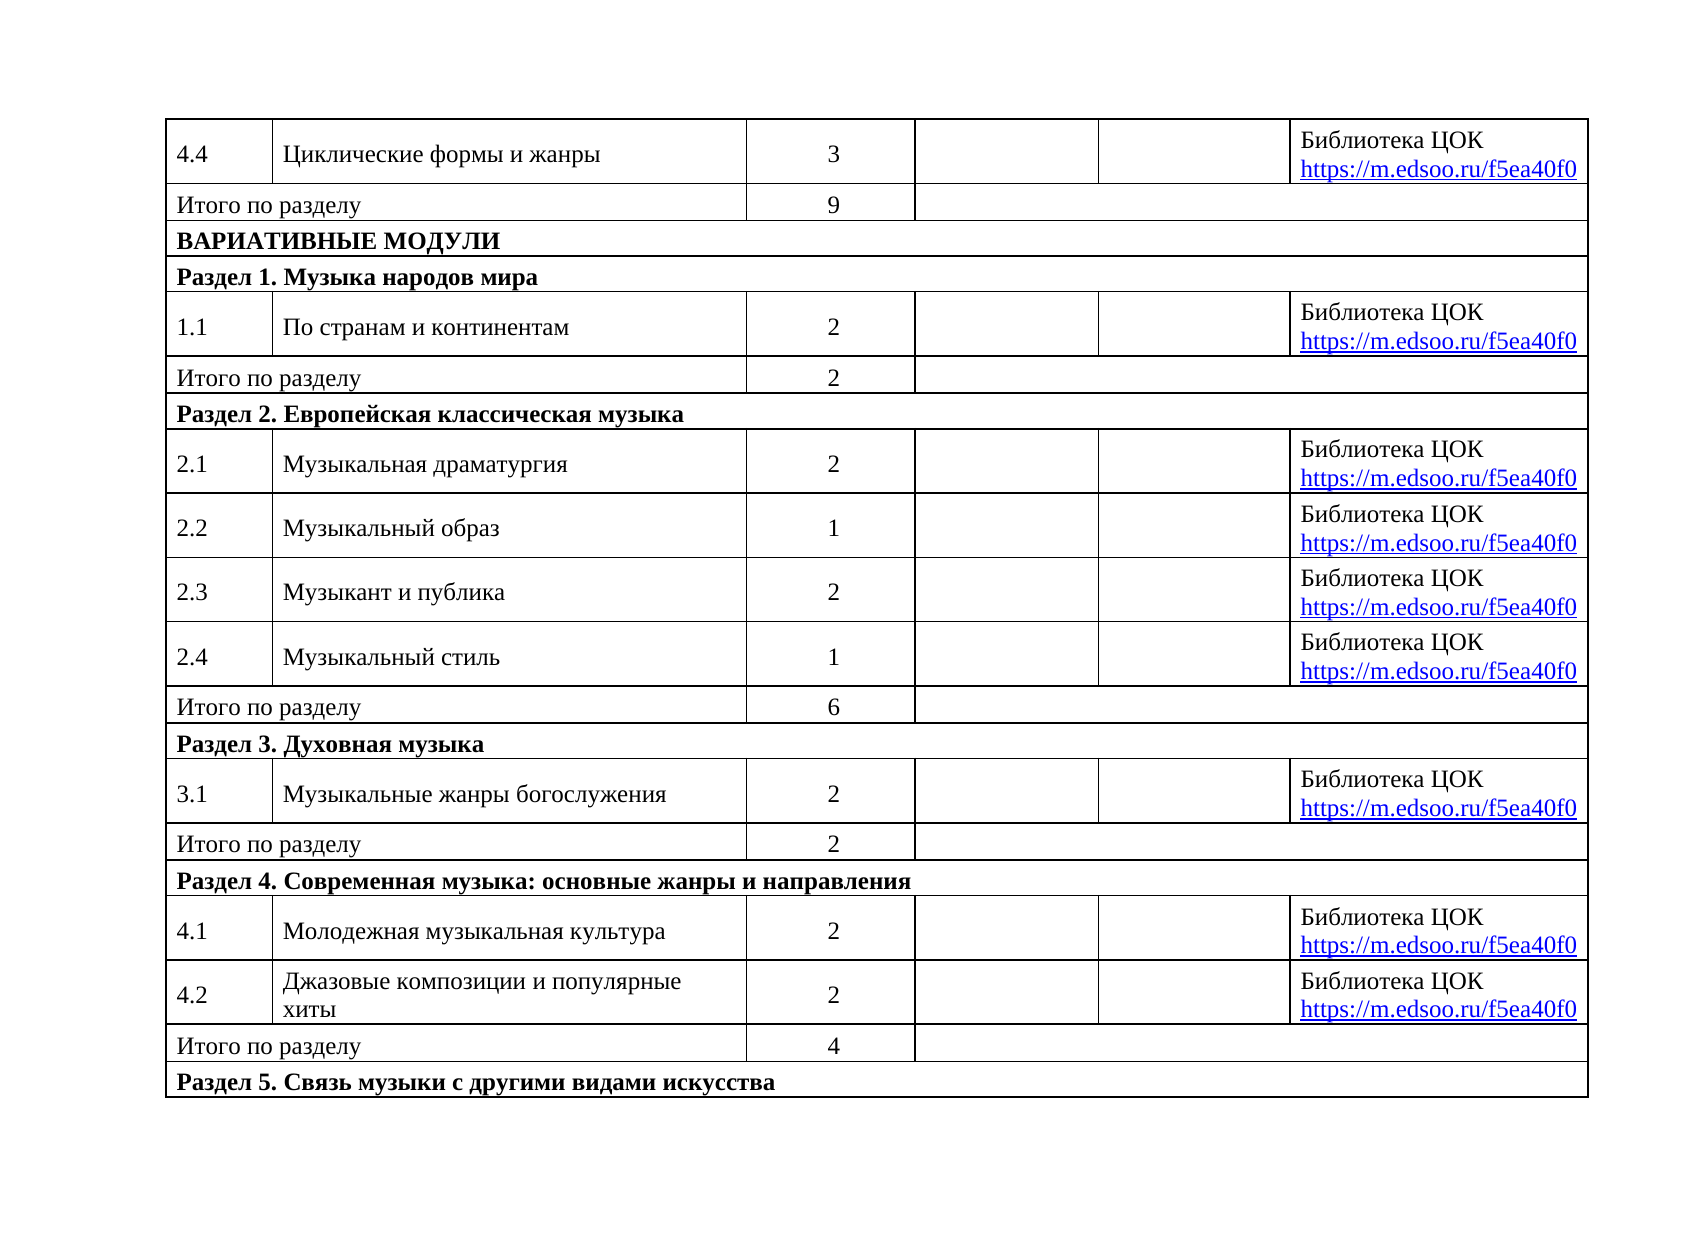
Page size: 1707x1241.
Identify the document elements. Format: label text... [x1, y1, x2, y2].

table_cell Музыкальный образ [273, 494, 746, 556]
table_cell Библиотека ЦОК https://m.edsoo.ru/f5ea40f0 [1291, 430, 1587, 492]
table_cell Музыкант и публика [273, 558, 746, 621]
table_cell 2 [747, 896, 914, 959]
table_cell [1099, 430, 1289, 492]
table_cell [1099, 896, 1289, 959]
table_cell 3.1 [167, 759, 272, 822]
table_cell 1 [747, 622, 914, 685]
table_cell Итого по разделу [167, 357, 746, 392]
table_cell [1291, 292, 1587, 355]
table_cell 9 [747, 184, 914, 220]
table_cell 2 [747, 357, 914, 392]
table_cell Библиотека ЦОК https://m.edsoo.ru/f5ea40f0 [1291, 759, 1587, 822]
table_cell [916, 184, 1587, 220]
table_cell [1099, 120, 1289, 182]
table_cell Циклические формы и жанры [273, 120, 746, 182]
table_cell [916, 824, 1587, 859]
table_cell Музыкальная драматургия [273, 430, 746, 492]
table_cell [916, 961, 1098, 1023]
table_cell [1099, 961, 1289, 1023]
table_cell Библиотека ЦОК https://m.edsoo.ru/f5ea40f0 [1291, 558, 1587, 621]
table_cell [1099, 622, 1289, 685]
table_cell Библиотека ЦОК https://m.edsoo.ru/f5ea40f0 [1291, 622, 1587, 685]
table_cell [916, 896, 1098, 959]
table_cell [1291, 120, 1587, 182]
table_cell Молодежная музыкальная культура [273, 896, 746, 959]
table_cell [1099, 759, 1289, 822]
table_cell Раздел 4. Современная музыка: основные жанры и направления [167, 861, 1587, 895]
table_cell По странам и континентам [273, 292, 746, 355]
table_cell Раздел 1. Музыка народов мира [167, 257, 1587, 291]
table_cell [916, 120, 1098, 182]
table_cell [916, 558, 1098, 621]
table_cell [916, 357, 1587, 392]
table_cell 1 [747, 494, 914, 556]
table_cell [916, 622, 1098, 685]
table_cell [916, 494, 1098, 556]
table_cell Музыкальные жанры богослужения [273, 759, 746, 822]
table_cell [1099, 558, 1289, 621]
table_cell [916, 430, 1098, 492]
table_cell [1291, 896, 1587, 959]
table_cell Итого по разделу [167, 1025, 746, 1061]
table_cell Джазовые композиции и популярные хиты [273, 961, 746, 1023]
table_cell 2.4 [167, 622, 272, 685]
table_cell 4 [747, 1025, 914, 1061]
table_cell Итого по разделу [167, 687, 746, 722]
table_cell [916, 292, 1098, 355]
table_cell 2.1 [167, 430, 272, 492]
table_cell ВАРИАТИВНЫЕ МОДУЛИ [167, 221, 1587, 255]
table_cell 4.2 [167, 961, 272, 1023]
table_cell Библиотека ЦОК https://m.edsoo.ru/f5ea40f0 [1291, 494, 1587, 556]
table_cell 4.1 [167, 896, 272, 959]
table_cell 1.1 [167, 292, 272, 355]
table_cell 2.3 [167, 558, 272, 621]
table_cell Музыкальный стиль [273, 622, 746, 685]
table_cell Итого по разделу [167, 824, 746, 859]
table_cell 2 [747, 558, 914, 621]
table_cell 6 [747, 687, 914, 722]
table_cell 2 [747, 824, 914, 859]
table_cell [916, 687, 1587, 722]
table_cell Раздел 5. Связь музыки с другими видами искусства [167, 1062, 1587, 1096]
table_cell [1099, 494, 1289, 556]
table_cell 2 [747, 292, 914, 355]
table_cell [1099, 292, 1289, 355]
table_cell [916, 1025, 1587, 1061]
table_cell Раздел 2. Европейская классическая музыка [167, 394, 1587, 428]
table_cell [916, 759, 1098, 822]
table_cell 2 [747, 961, 914, 1023]
table_cell 4.4 [167, 120, 272, 182]
table_cell Раздел 3. Духовная музыка [167, 724, 1587, 758]
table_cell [1291, 961, 1587, 1023]
table_cell 2.2 [167, 494, 272, 556]
table_cell Итого по разделу [167, 184, 746, 220]
table_cell 3 [747, 120, 914, 182]
table_cell 2 [747, 759, 914, 822]
table_cell 2 [747, 430, 914, 492]
